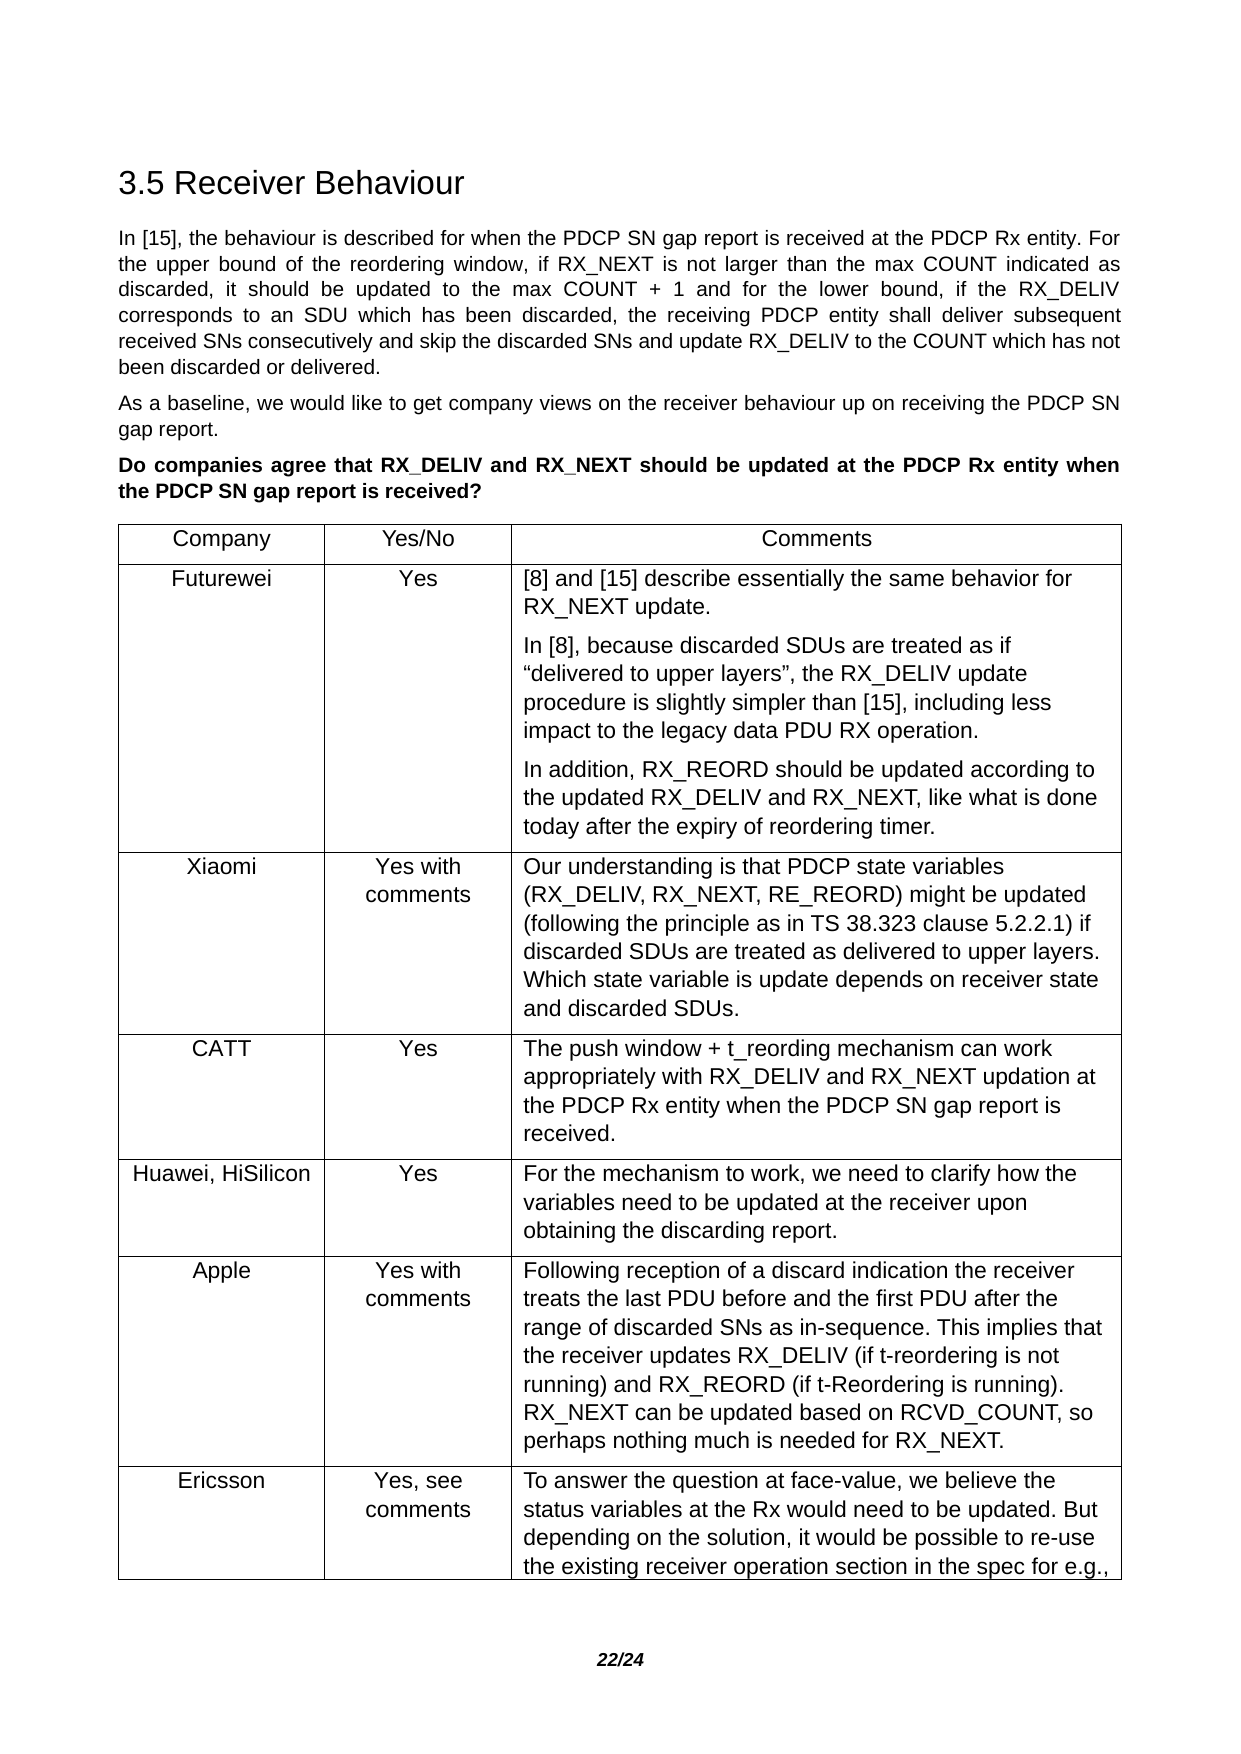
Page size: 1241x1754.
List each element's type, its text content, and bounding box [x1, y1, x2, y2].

text As a baseline, we would like to get company views on the receiver behaviour up on receiving the PDCP SN gap report. [118, 391, 1122, 441]
table_cell The push window + t_reording mechanism can work appropriately with RX_DELIV and RX_NEXT updation at the PDCP Rx entity when the PDCP SN gap report is received. [512, 1035, 1121, 1159]
table_cell Following reception of a discard indication the receiver treats the last PDU before and the first PDU after the range of discarded SNs as in-sequence. This implies that the receiver updates RX_DELIV (if t-reordering is not running) and RX_REORD (if t-Reordering is running). RX_NEXT can be updated based on RCVD_COUNT, so perhaps nothing much is needed for RX_NEXT. [512, 1257, 1121, 1466]
table_cell Yes [325, 565, 511, 852]
table_header Comments [512, 525, 1121, 563]
table_cell Apple [119, 1257, 324, 1466]
text In [15], the behaviour is described for when the PDCP SN gap report is received at the PDCP Rx entity. For the upper bound of the reordering window, if RX_NEXT is not larger than the max COUNT indicated as discarded, it should be updated to the max COUNT + 1 and for the lower bound, if the RX_DELIV corresponds to an SDU which has been discarded, the receiving PDCP entity shall deliver subsequent received SNs consecutively and skip the discarded SNs and update RX_DELIV to the COUNT which has not been discarded or delivered. [118, 226, 1122, 379]
table_cell For the mechanism to work, we need to clarify how the variables need to be updated at the receiver upon obtaining the discarding report. [512, 1160, 1121, 1256]
table_cell Yes [325, 1160, 511, 1256]
table_cell Yes, see comments [325, 1467, 511, 1579]
table_header Company [119, 525, 324, 563]
table_header Yes/No [325, 525, 511, 563]
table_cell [512, 1467, 1121, 1579]
table_cell Futurewei [119, 565, 324, 852]
table_cell Xiaomi [119, 853, 324, 1034]
table_cell Yes [325, 1035, 511, 1159]
table_cell [8] and [15] describe essentially the same behavior for RX_NEXT update. In [8], because discarded SDUs are treated as if “delivered to upper layers”, the RX_DELIV update procedure is slightly simpler than [15], including less impact to the legacy data PDU RX operation. In addition, RX_REORD should be updated according to the updated RX_DELIV and RX_NEXT, like what is done today after the expiry of reordering timer. [512, 565, 1121, 852]
text Do companies agree that RX_DELIV and RX_NEXT should be updated at the PDCP Rx entity when the PDCP SN gap report is received? [118, 453, 1122, 503]
table_cell Yes with comments [325, 853, 511, 1034]
table_cell Huawei, HiSilicon [119, 1160, 324, 1256]
subtitle 3.5 Receiver Behaviour [118, 163, 1122, 201]
table_cell Yes with comments [325, 1257, 511, 1466]
table_cell Our understanding is that PDCP state variables (RX_DELIV, RX_NEXT, RE_REORD) might be updated (following the principle as in TS 38.323 clause 5.2.2.1) if discarded SDUs are treated as delivered to upper layers. Which state variable is update depends on receiver state and discarded SDUs. [512, 853, 1121, 1034]
table_cell Ericsson [119, 1467, 324, 1579]
table_cell CATT [119, 1035, 324, 1159]
